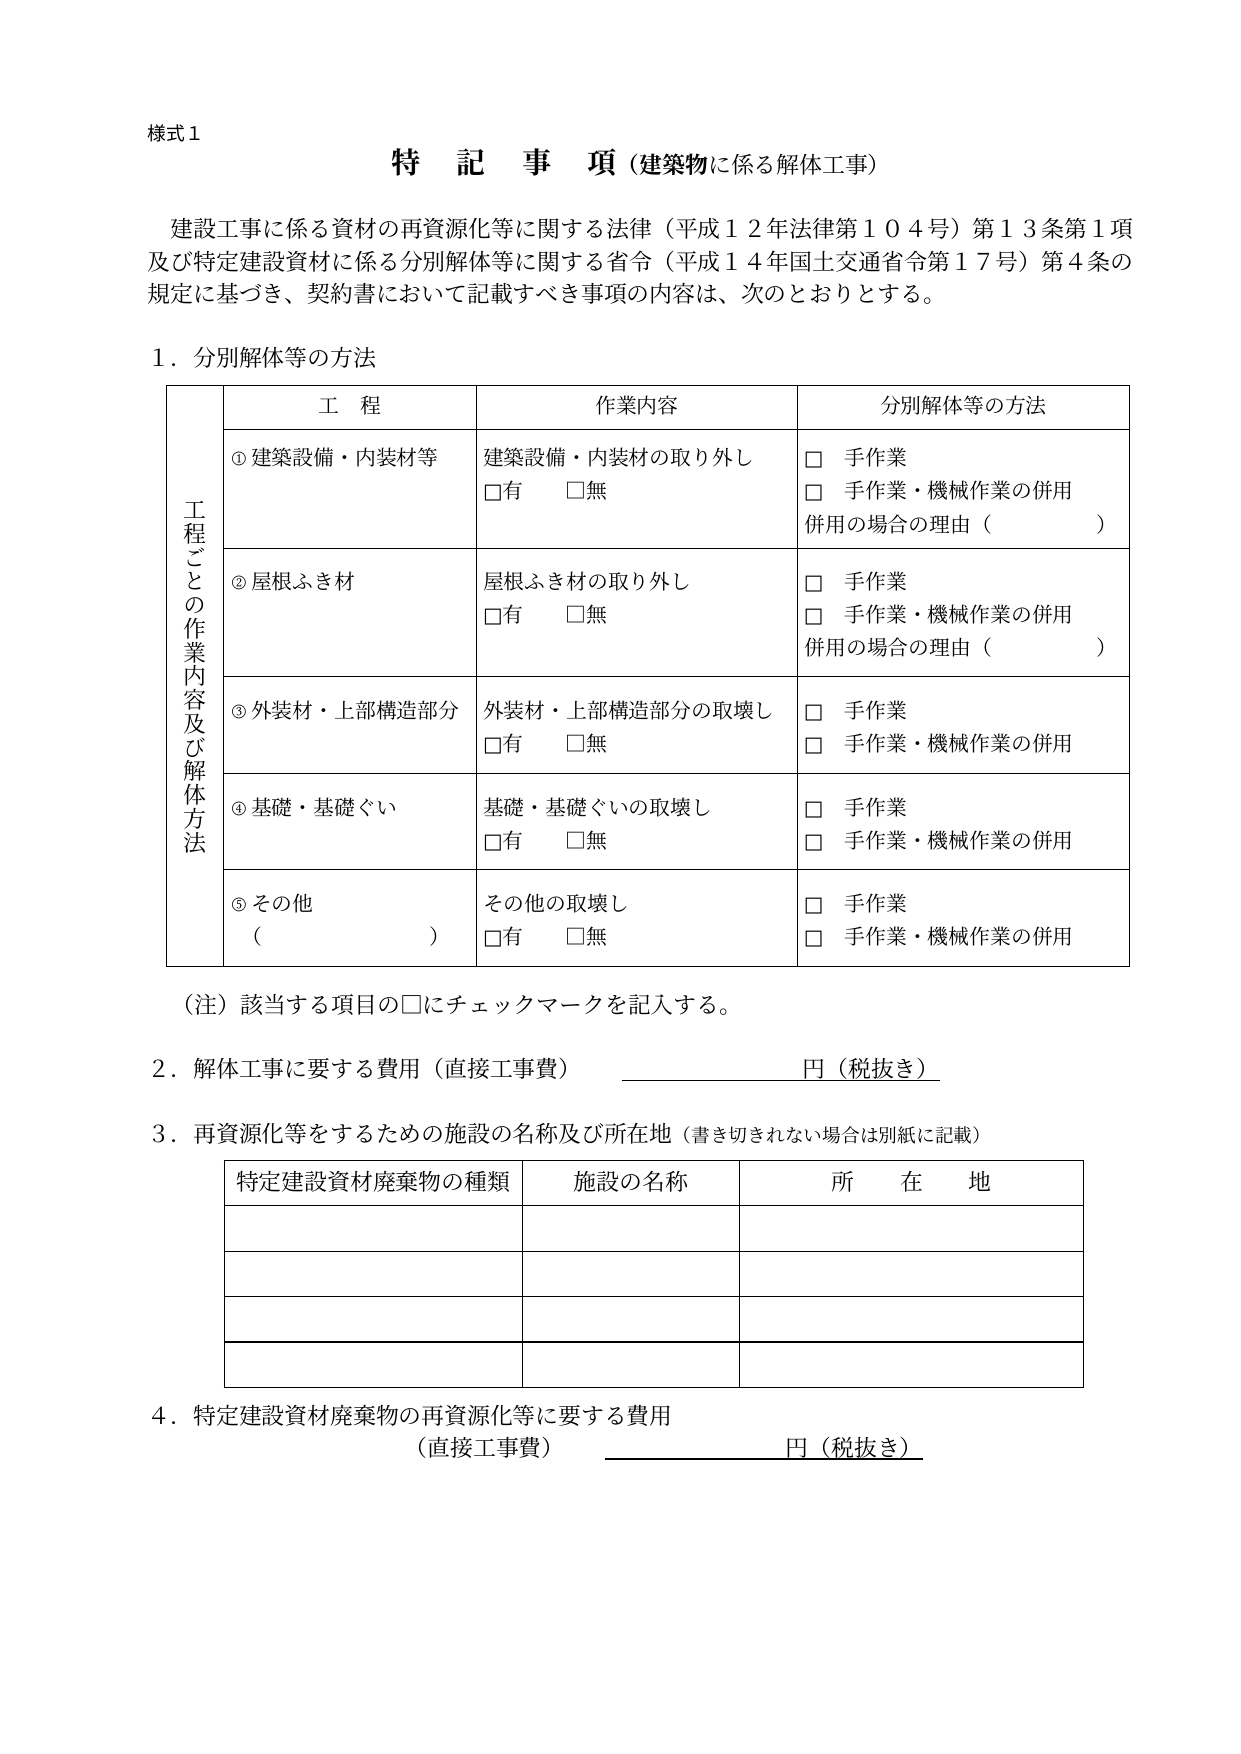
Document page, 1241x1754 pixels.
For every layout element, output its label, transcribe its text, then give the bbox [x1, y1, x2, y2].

table_cell □ 手作業 □ 手作業・機械作業の併用 [798, 774, 1129, 869]
table_header 作業内容 [477, 386, 797, 429]
text 特 記 事 項（建築物に係る解体工事） [148, 148, 1134, 180]
table_cell [225, 1343, 522, 1387]
table_header 工 程 [224, 386, 476, 429]
text ３．再資源化等をするための施設の名称及び所在地（書き切きれない場合は別紙に記載） [148, 1116, 1134, 1149]
table_cell ①建築設備・内装材等 [224, 430, 476, 547]
text （直接工事費） 円（税抜き） [148, 1431, 1134, 1463]
table_cell [740, 1252, 1083, 1296]
table_cell □ 手作業 □ 手作業・機械作業の併用 [798, 677, 1129, 773]
table_cell 建築設備・内装材の取り外し □有 □無 [477, 430, 797, 547]
table_cell [523, 1252, 739, 1296]
text （注）該当する項目の□にチェックマークを記入する。 [148, 988, 1134, 1020]
table_cell ⑤その他 （ ） [224, 870, 476, 966]
table_cell [523, 1206, 739, 1251]
table_header 特定建設資材廃棄物の種類 [225, 1161, 522, 1205]
table_cell □ 手作業 □ 手作業・機械作業の併用 併用の場合の理由（ ） [798, 430, 1129, 547]
table_cell [523, 1343, 739, 1387]
table_cell 外装材・上部構造部分の取壊し □有 □無 [477, 677, 797, 773]
table_header 分別解体等の方法 [798, 386, 1129, 429]
table_cell [225, 1297, 522, 1341]
table_header 所 在 地 [740, 1161, 1083, 1205]
table_cell [740, 1343, 1083, 1387]
table_cell [740, 1297, 1083, 1341]
text １．分別解体等の方法 [148, 341, 1134, 373]
table_header 施設の名称 [523, 1161, 739, 1205]
table_header 工程ごとの作業内容及び解体方法 [167, 386, 223, 966]
table_cell [740, 1206, 1083, 1251]
text 建設工事に係る資材の再資源化等に関する法律（平成１２年法律第１０４号）第１３条第１項及び特定建設資材に係る分別解体等に関する省令（平成１４年国土交通省令第１７号）第４条の規定に基づき、契約書において記載すべき事項の内容は、次のとおりとする。 [148, 212, 1134, 309]
table_cell □ 手作業 □ 手作業・機械作業の併用 併用の場合の理由（ ） [798, 549, 1129, 676]
table_cell [225, 1206, 522, 1251]
table_cell その他の取壊し □有 □無 [477, 870, 797, 966]
table_cell ②屋根ふき材 [224, 549, 476, 676]
table_cell ④基礎・基礎ぐい [224, 774, 476, 869]
table_cell 基礎・基礎ぐいの取壊し □有 □無 [477, 774, 797, 869]
table_cell [225, 1252, 522, 1296]
table_cell 屋根ふき材の取り外し □有 □無 [477, 549, 797, 676]
table_cell □ 手作業 □ 手作業・機械作業の併用 [798, 870, 1129, 966]
table_cell ③外装材・上部構造部分 [224, 677, 476, 773]
text ４．特定建設資材廃棄物の再資源化等に要する費用 [148, 1399, 1134, 1431]
text ２．解体工事に要する費用（直接工事費） 円（税抜き） [148, 1052, 1134, 1084]
table_cell [523, 1297, 739, 1341]
